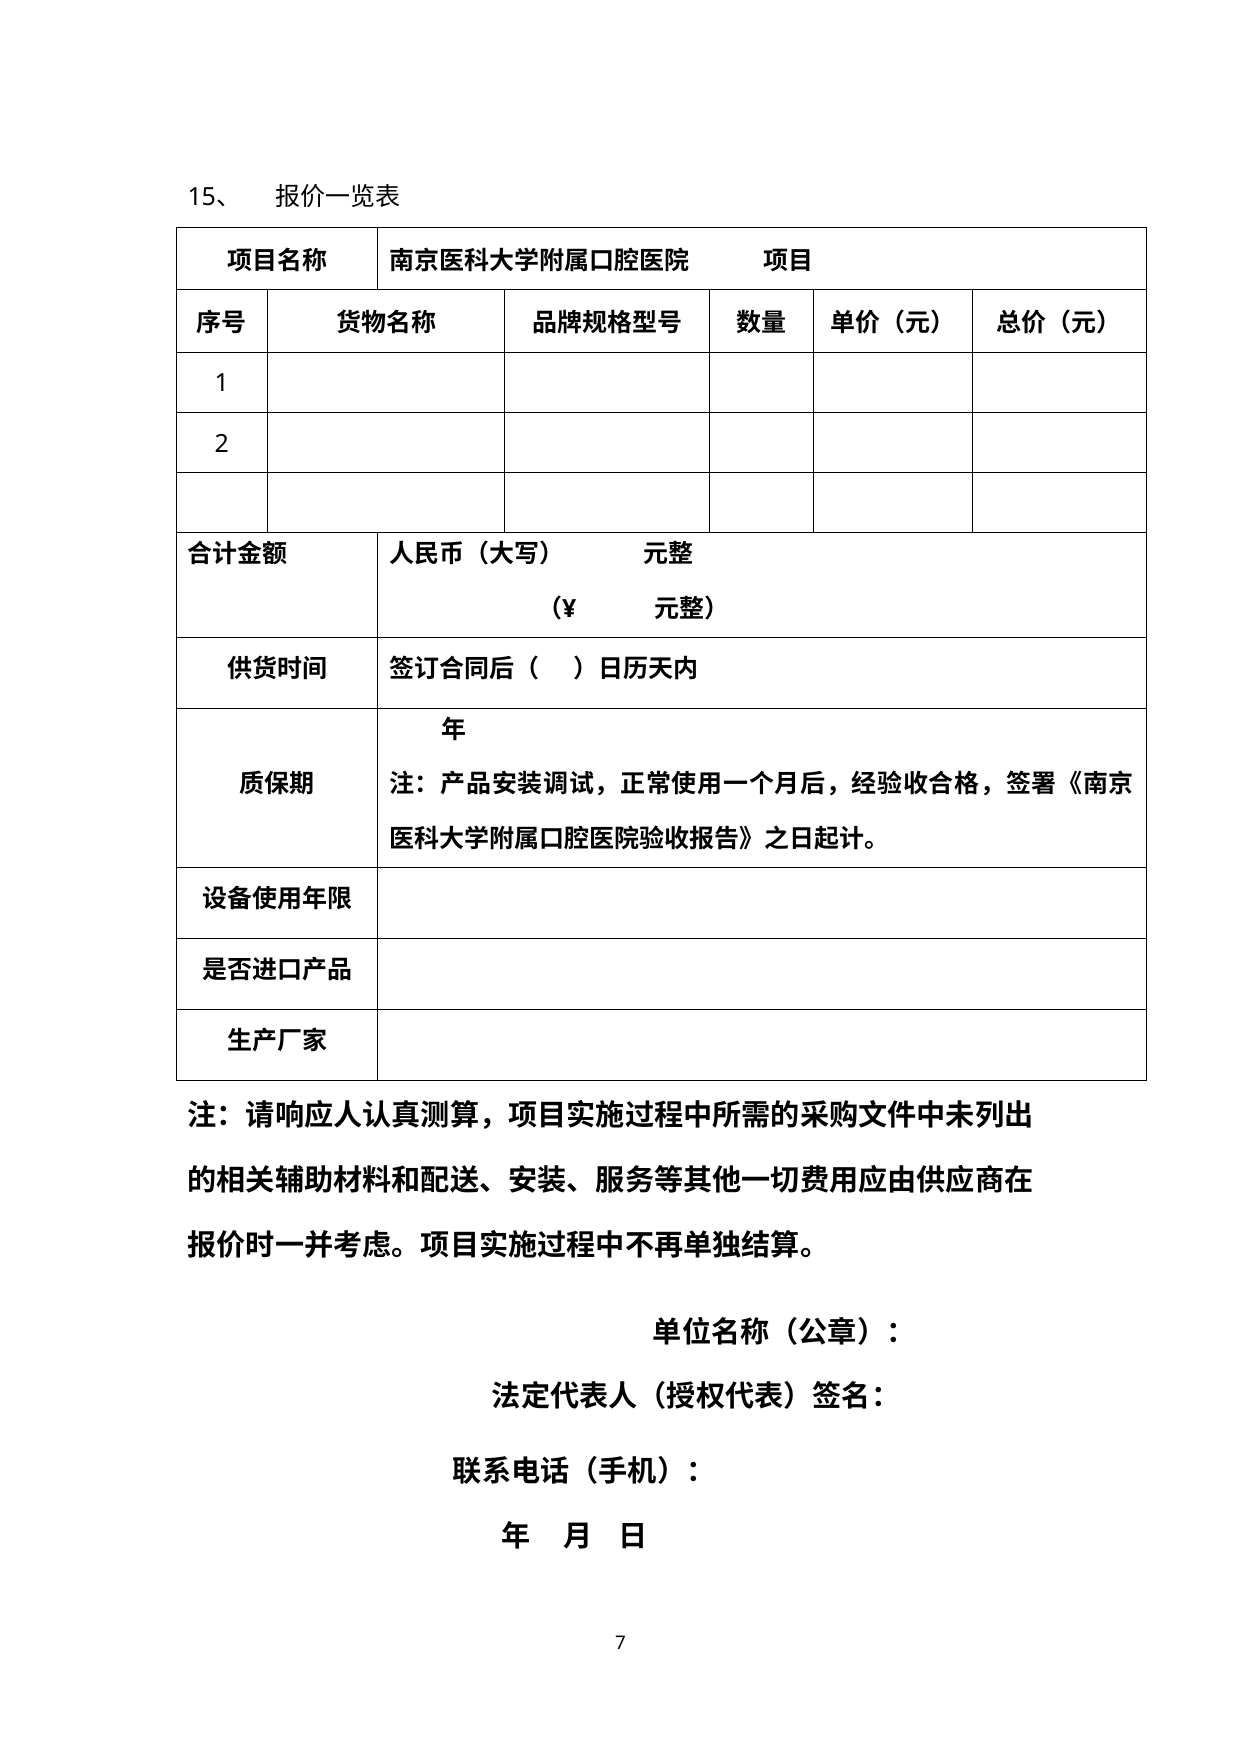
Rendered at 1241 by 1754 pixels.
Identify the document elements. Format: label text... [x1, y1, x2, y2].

text 年 月 日 [187, 1501, 1053, 1566]
table_cell 单价（元） [814, 290, 972, 352]
table_cell 是否进口产品 [177, 939, 377, 1009]
table_cell 货物名称 [268, 290, 504, 352]
table_cell [814, 473, 972, 532]
table_cell 签订合同后（ ）日历天内 [378, 638, 1146, 708]
table_cell [505, 353, 709, 412]
list 报价一览表 [187, 162, 1053, 227]
text 联系电话（手机）： [187, 1436, 1053, 1501]
table_cell 合计金额 [177, 533, 377, 637]
table_cell [268, 353, 504, 412]
table_cell 供货时间 [177, 638, 377, 708]
table_cell 设备使用年限 [177, 868, 377, 938]
table_cell [378, 939, 1146, 1009]
table_cell [505, 473, 709, 532]
table_cell 数量 [710, 290, 813, 352]
table_header 南京医科大学附属口腔医院 项目 [378, 228, 1146, 289]
table_cell [814, 353, 972, 412]
table_cell [710, 353, 813, 412]
table_cell 1 [177, 353, 267, 412]
text 单位名称（公章）： [187, 1308, 1053, 1351]
text 注：请响应人认真测算，项目实施过程中所需的采购文件中未列出的相关辅助材料和配送、安装、服务等其他一切费用应由供应商在报价时一并考虑。项目实施过程中不再单独结算。 [187, 1081, 1053, 1276]
table_cell 2 [177, 413, 267, 472]
table_cell 人民币（大写） 元整 （¥ 元整） [378, 533, 1146, 637]
text 法定代表人（授权代表）签名： [187, 1372, 1053, 1415]
table_cell 年 注：产品安装调试，正常使用一个月后，经验收合格，签署《南京医科大学附属口腔医院验收报告》之日起计。 [378, 709, 1146, 867]
table_cell 生产厂家 [177, 1010, 377, 1079]
table_cell [378, 868, 1146, 938]
table_header 项目名称 [177, 228, 377, 289]
table_cell [973, 473, 1146, 532]
table_cell [973, 353, 1146, 412]
table_cell 品牌规格型号 [505, 290, 709, 352]
table_cell [505, 413, 709, 472]
table_cell [710, 413, 813, 472]
table_cell [378, 1010, 1146, 1079]
table_cell [973, 413, 1146, 472]
table_cell 序号 [177, 290, 267, 352]
table_cell [268, 473, 504, 532]
table_cell [177, 473, 267, 532]
table_cell [814, 413, 972, 472]
table_cell [710, 473, 813, 532]
table_cell 总价（元） [973, 290, 1146, 352]
table_cell 质保期 [177, 709, 377, 867]
table_cell [268, 413, 504, 472]
